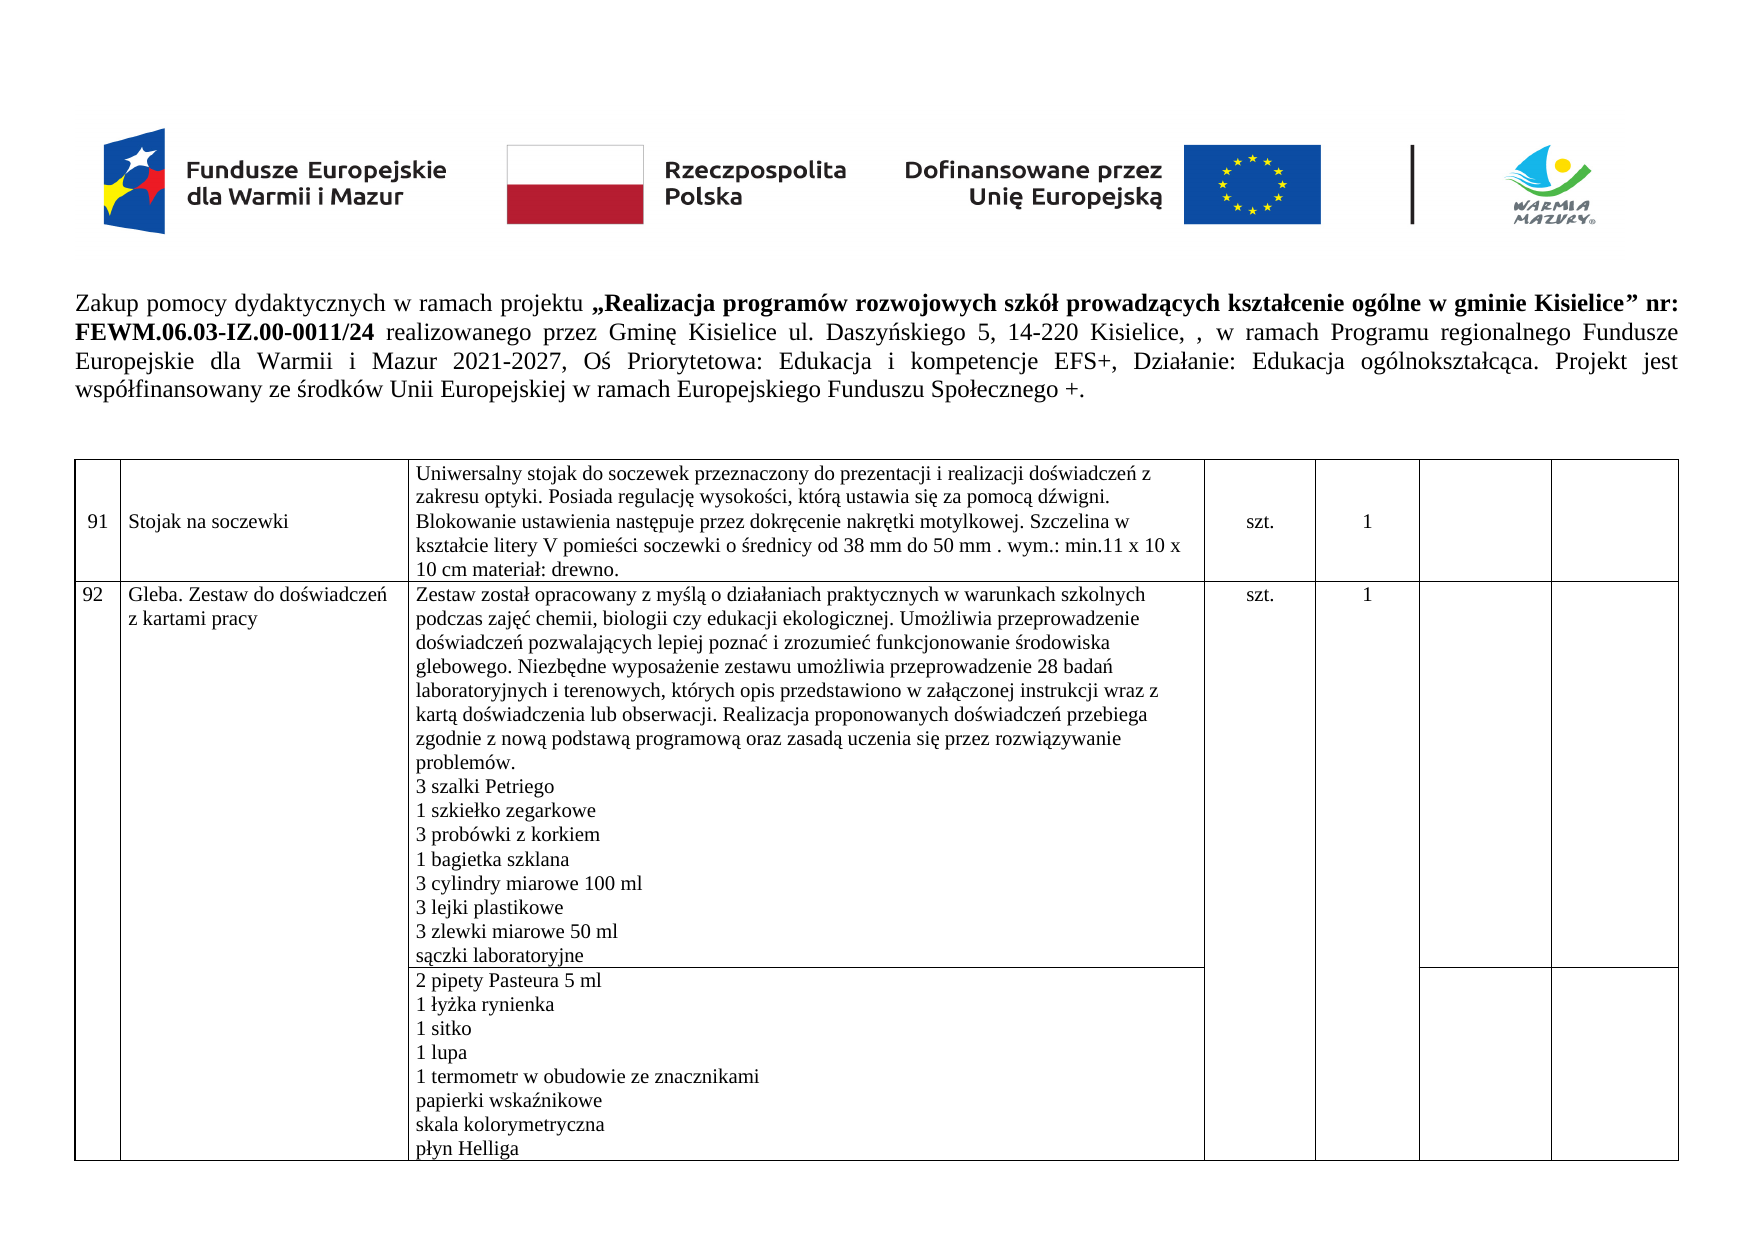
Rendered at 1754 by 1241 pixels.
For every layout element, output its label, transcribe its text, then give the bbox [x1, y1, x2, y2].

table_cell szt. [1205, 582, 1315, 1160]
table_cell Stojak na soczewki [121, 460, 408, 581]
table_cell 92 [76, 582, 120, 1160]
table_cell 1 [1316, 460, 1419, 581]
table_cell [1420, 582, 1551, 967]
table_cell [1420, 460, 1551, 581]
table_cell [1552, 582, 1678, 967]
table_cell szt. [1205, 460, 1315, 581]
table_cell 91 [76, 460, 120, 581]
table_cell Uniwersalny stojak do soczewek przeznaczony do prezentacji i realizacji doświadczeń z zakresu optyki. Posiada regulację wysokości, którą ustawia się za pomocą dźwigni. Blokowanie ustawienia następuje przez dokręcenie nakrętki motylkowej. Szczelina w kształcie litery V pomieści soczewki o średnicy od 38 mm do 50 mm . wym.: min.11 x 10 x 10 cm materiał: drewno. [409, 460, 1204, 581]
table_cell Zestaw został opracowany z myślą o działaniach praktycznych w warunkach szkolnych podczas zajęć chemii, biologii czy edukacji ekologicznej. Umożliwia przeprowadzenie doświadczeń pozwalających lepiej poznać i zrozumieć funkcjonowanie środowiska glebowego. Niezbędne wyposażenie zestawu umożliwia przeprowadzenie 28 badań laboratoryjnych i terenowych, których opis przedstawiono w załączonej instrukcji wraz z kartą doświadczenia lub obserwacji. Realizacja proponowanych doświadczeń przebiega zgodnie z nową podstawą programową oraz zasadą uczenia się przez rozwiązywanie problemów. 3 szalki Petriego 1 szkiełko zegarkowe 3 probówki z korkiem 1 bagietka szklana 3 cylindry miarowe 100 ml 3 lejki plastikowe 3 zlewki miarowe 50 ml sączki laboratoryjne [409, 582, 1204, 967]
table_cell 1 [1316, 582, 1419, 1160]
table_cell [1552, 968, 1678, 1160]
picture [75, 101, 1625, 260]
table_cell Gleba. Zestaw do doświadczeń z kartami pracy [121, 582, 408, 1160]
table_cell [1420, 968, 1551, 1160]
table_cell [1552, 460, 1678, 581]
table_cell 2 pipety Pasteura 5 ml 1 łyżka rynienka 1 sitko 1 lupa 1 termometr w obudowie ze znacznikami papierki wskaźnikowe skala kolorymetryczna płyn Helliga tlenek wapnia węgiel aktywny chlorek sodu ziarna rzeżuchy atrament 28 propozycji przeprowadzenia doświadczeń wraz z kartą doświadczenia/ obserwacji transparentny pojemnik plastikowy z przykrywką (wym.: min.59,5 x 39,5 x 31,1 cm) [409, 968, 1204, 1160]
